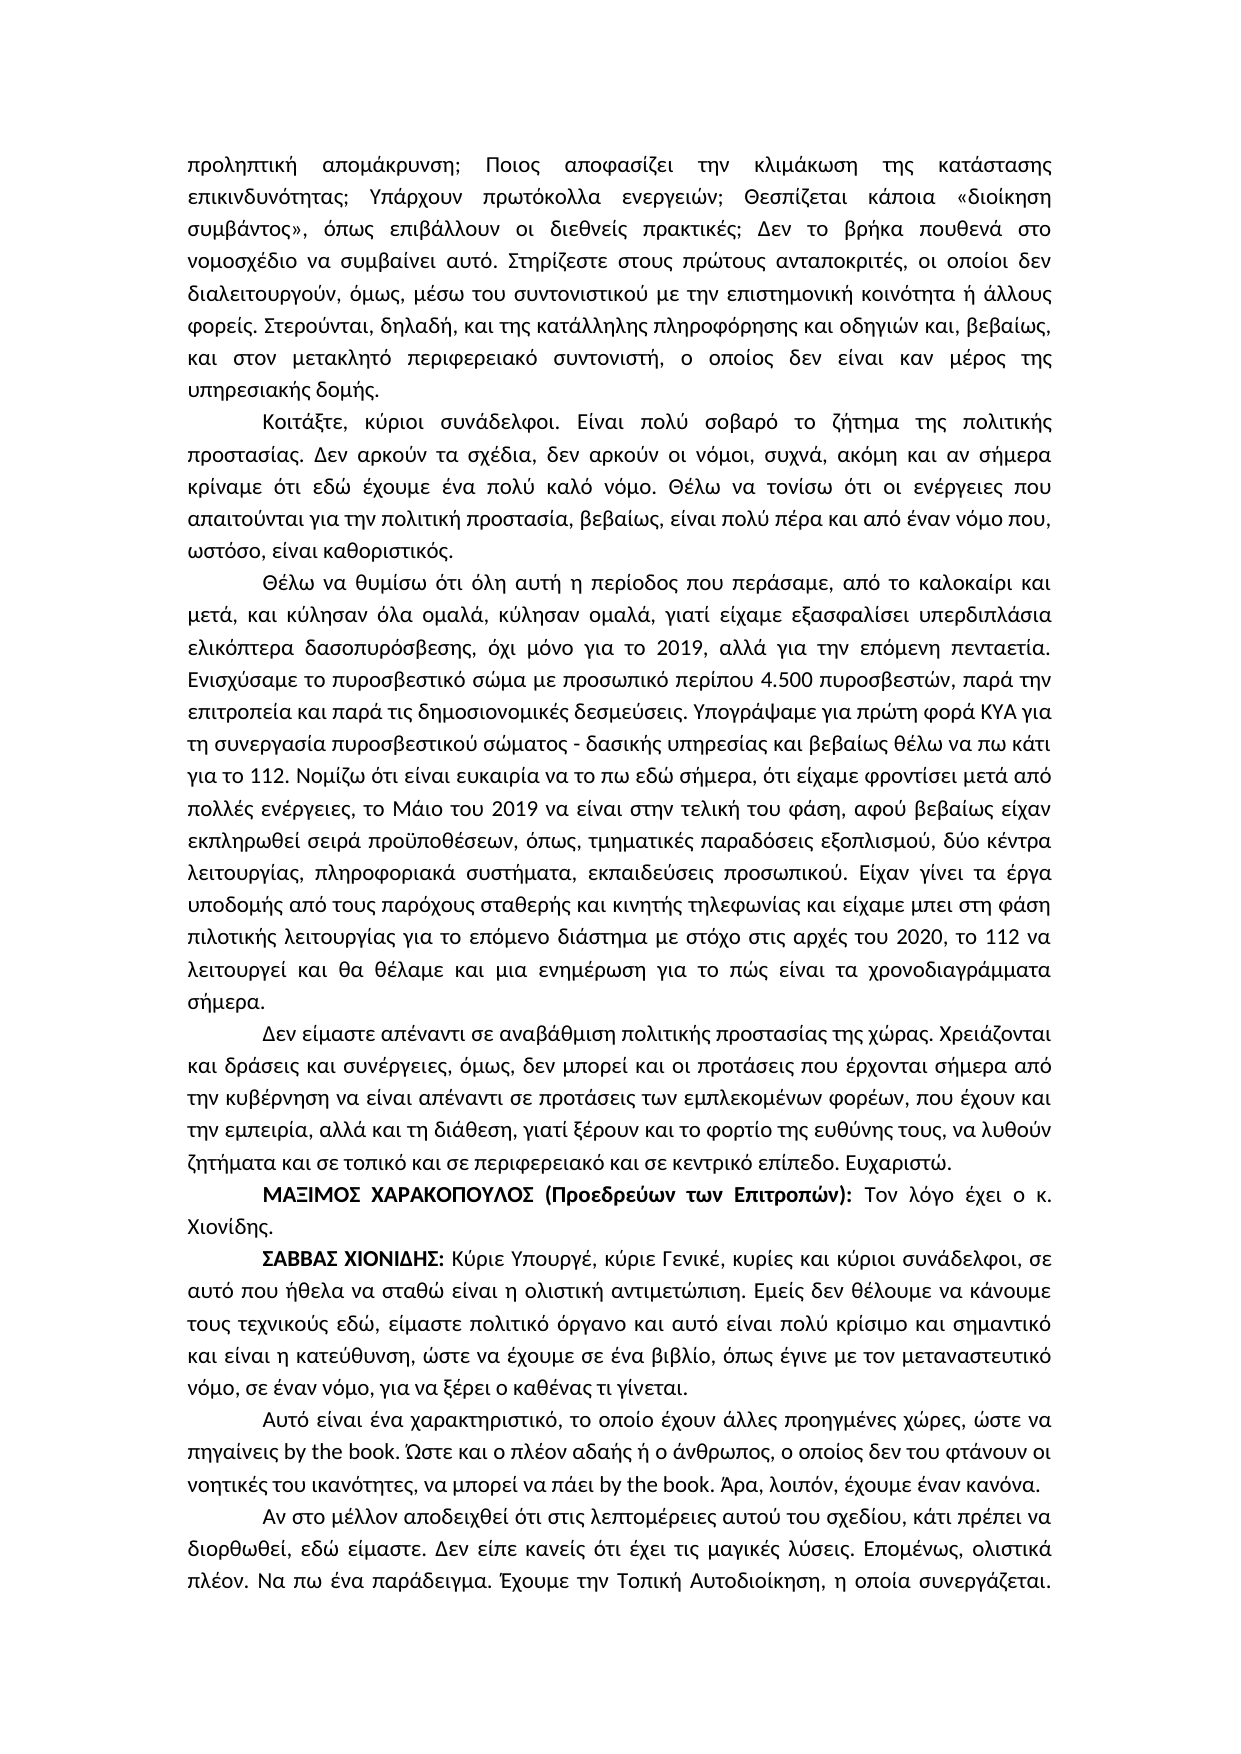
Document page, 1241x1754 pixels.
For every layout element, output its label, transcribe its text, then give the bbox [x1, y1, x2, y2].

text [187, 150, 1053, 403]
text ΣΑΒΒΑΣ ΧΙΟΝΙΔΗΣ: Κύριε Υπουργέ, κύριε Γενικέ, κυρίες και κύριοι συνάδελφοι, σε αυτό που ήθελα να σταθώ είναι η ολιστική αντιμετώπιση. Εμείς δεν θέλουμε να κάνουμε τους τεχνικούς εδώ, είμαστε πολιτικό όργανο και αυτό είναι πολύ κρίσιμο και σημαντικό και είναι η κατεύθυνση, ώστε να έχουμε σε ένα βιβλίο, όπως έγινε με τον μεταναστευτικό νόμο, σε έναν νόμο, για να ξέρει ο καθένας τι γίνεται. [187, 1244, 1053, 1401]
text Κοιτάξτε, κύριοι συνάδελφοι. Είναι πολύ σοβαρό το ζήτημα της πολιτικής προστασίας. Δεν αρκούν τα σχέδια, δεν αρκούν οι νόμοι, συχνά, ακόμη και αν σήμερα κρίναμε ότι εδώ έχουμε ένα πολύ καλό νόμο. Θέλω να τονίσω ότι οι ενέργειες που απαιτούνται για την πολιτική προστασία, βεβαίως, είναι πολύ πέρα και από έναν νόμο που, ωστόσο, είναι καθοριστικός. [187, 407, 1053, 564]
text ΜΑΞΙΜΟΣ ΧΑΡΑΚΟΠΟΥΛΟΣ (Προεδρεύων των Επιτροπών): Τον λόγο έχει ο κ. Χιονίδης. [187, 1180, 1053, 1240]
text Αυτό είναι ένα χαρακτηριστικό, το οποίο έχουν άλλες προηγμένες χώρες, ώστε να πηγαίνεις by the book. Ώστε και ο πλέον αδαής ή ο άνθρωπος, ο οποίος δεν του φτάνουν οι νοητικές του ικανότητες, να μπορεί να πάει by the book. Άρα, λοιπόν, έχουμε έναν κανόνα. [187, 1405, 1053, 1498]
text Δεν είμαστε απέναντι σε αναβάθμιση πολιτικής προστασίας της χώρας. Χρειάζονται και δράσεις και συνέργειες, όμως, δεν μπορεί και οι προτάσεις που έρχονται σήμερα από την κυβέρνηση να είναι απέναντι σε προτάσεις των εμπλεκομένων φορέων, που έχουν και την εμπειρία, αλλά και τη διάθεση, γιατί ξέρουν και το φορτίο της ευθύνης τους, να λυθούν ζητήματα και σε τοπικό και σε περιφερειακό και σε κεντρικό επίπεδο. Ευχαριστώ. [187, 1019, 1053, 1176]
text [187, 1502, 1053, 1594]
text Θέλω να θυμίσω ότι όλη αυτή η περίοδος που περάσαμε, από το καλοκαίρι και μετά, και κύλησαν όλα ομαλά, κύλησαν ομαλά, γιατί είχαμε εξασφαλίσει υπερδιπλάσια ελικόπτερα δασοπυρόσβεσης, όχι μόνο για το 2019, αλλά για την επόμενη πενταετία. Ενισχύσαμε το πυροσβεστικό σώμα με προσωπικό περίπου 4.500 πυροσβεστών, παρά την επιτροπεία και παρά τις δημοσιονομικές δεσμεύσεις. Υπογράψαμε για πρώτη φορά ΚΥΑ για τη συνεργασία πυροσβεστικού σώματος - δασικής υπηρεσίας και βεβαίως θέλω να πω κάτι για το 112. Νομίζω ότι είναι ευκαιρία να το πω εδώ σήμερα, ότι είχαμε φροντίσει μετά από πολλές ενέργειες, το Μάιο του 2019 να είναι στην τελική του φάση, αφού βεβαίως είχαν εκπληρωθεί σειρά προϋποθέσεων, όπως, τμηματικές παραδόσεις εξοπλισμού, δύο κέντρα λειτουργίας, πληροφοριακά συστήματα, εκπαιδεύσεις προσωπικού. Είχαν γίνει τα έργα υποδομής από τους παρόχους σταθερής και κινητής τηλεφωνίας και είχαμε μπει στη φάση πιλοτικής λειτουργίας για το επόμενο διάστημα με στόχο στις αρχές του 2020, το 112 να λειτουργεί και θα θέλαμε και μια ενημέρωση για το πώς είναι τα χρονοδιαγράμματα σήμερα. [187, 568, 1053, 1015]
